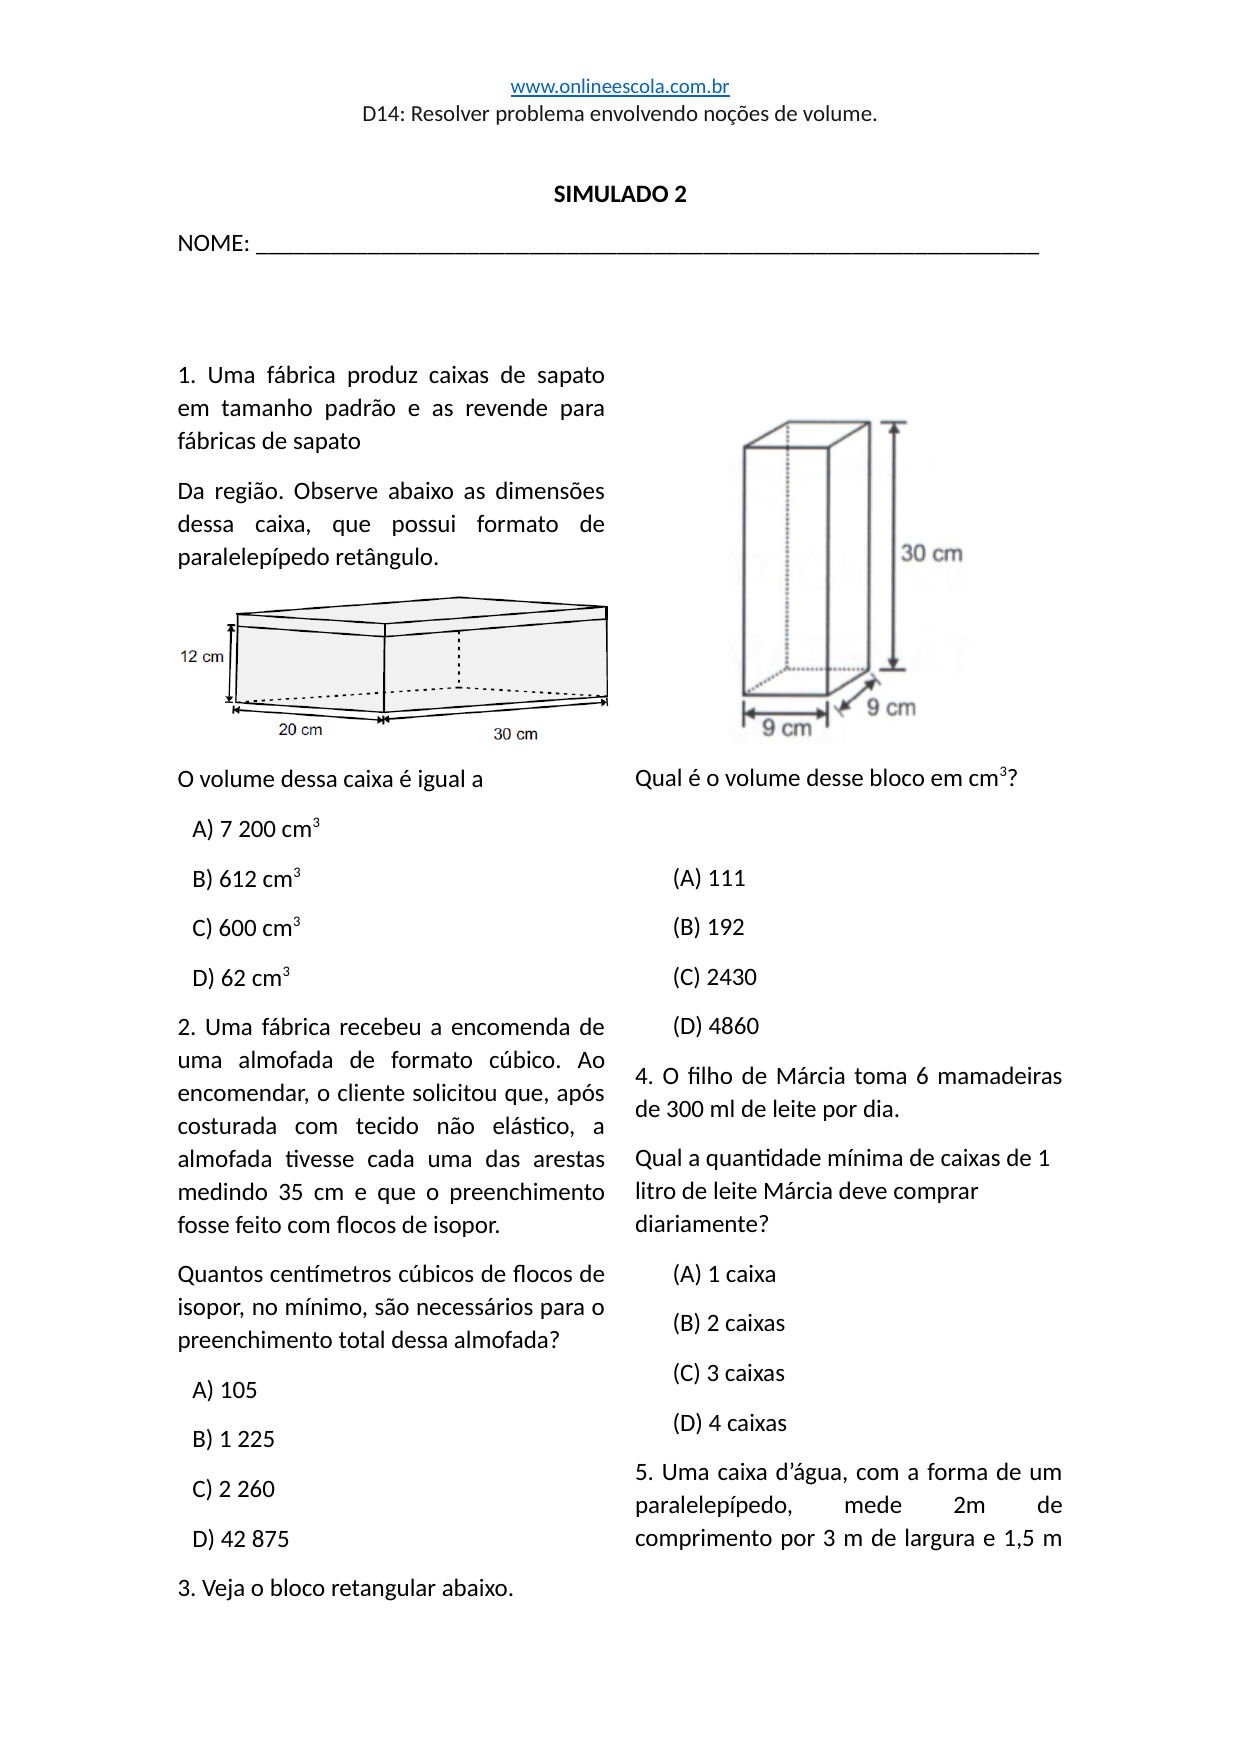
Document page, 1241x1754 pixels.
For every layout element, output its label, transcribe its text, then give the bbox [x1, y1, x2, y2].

picture [177, 590, 616, 745]
text (C) 3 caixas [635, 1357, 1063, 1388]
text (A) 111 [635, 862, 1063, 892]
text C) 600 cm3 [192, 912, 605, 943]
text 3. Veja o bloco retangular abaixo. [177, 1572, 605, 1603]
text SIMULADO 2 [177, 178, 1063, 208]
text O volume dessa caixa é igual a [177, 763, 605, 794]
text D) 42 875 [192, 1523, 605, 1553]
text (B) 2 caixas [635, 1307, 1063, 1338]
text C) 2 260 [192, 1473, 605, 1504]
text (B) 192 [635, 911, 1063, 942]
text A) 7 200 cm3 [192, 813, 605, 844]
text Da região. Observe abaixo as dimensões dessa caixa, que possui formato de paralelepípedo retângulo. [177, 475, 605, 571]
picture [727, 409, 970, 744]
text 2. Uma fábrica recebeu a encomenda de uma almofada de formato cúbico. Ao encomendar, o cliente solicitou que, após costurada com tecido não elástico, a almofada tivesse cada uma das arestas medindo 35 cm e que o preenchimento fosse feito com flocos de isopor. [177, 1011, 605, 1239]
text B) 612 cm3 [192, 863, 605, 893]
text Quantos centímetros cúbicos de flocos de isopor, no mínimo, são necessários para o preenchimento total dessa almofada? [177, 1258, 605, 1355]
text 4. O filho de Márcia toma 6 mamadeiras de 300 ml de leite por dia. [635, 1060, 1063, 1123]
text (C) 2430 [635, 961, 1063, 991]
text Qual a quantidade mínima de caixas de 1 litro de leite Márcia deve comprar diariamente? [635, 1142, 1063, 1239]
text (A) 1 caixa [635, 1258, 1063, 1288]
text (D) 4860 [635, 1010, 1063, 1041]
text B) 1 225 [192, 1423, 605, 1454]
text Qual é o volume desse bloco em cm3? [635, 762, 1063, 793]
text 1. Uma fábrica produz caixas de sapato em tamanho padrão e as revende para fábricas de sapato [177, 360, 605, 456]
text D) 62 cm3 [192, 962, 605, 992]
text A) 105 [192, 1374, 605, 1404]
text (D) 4 caixas [635, 1407, 1063, 1437]
text NOME: _______________________________________________________________ [177, 228, 1063, 258]
